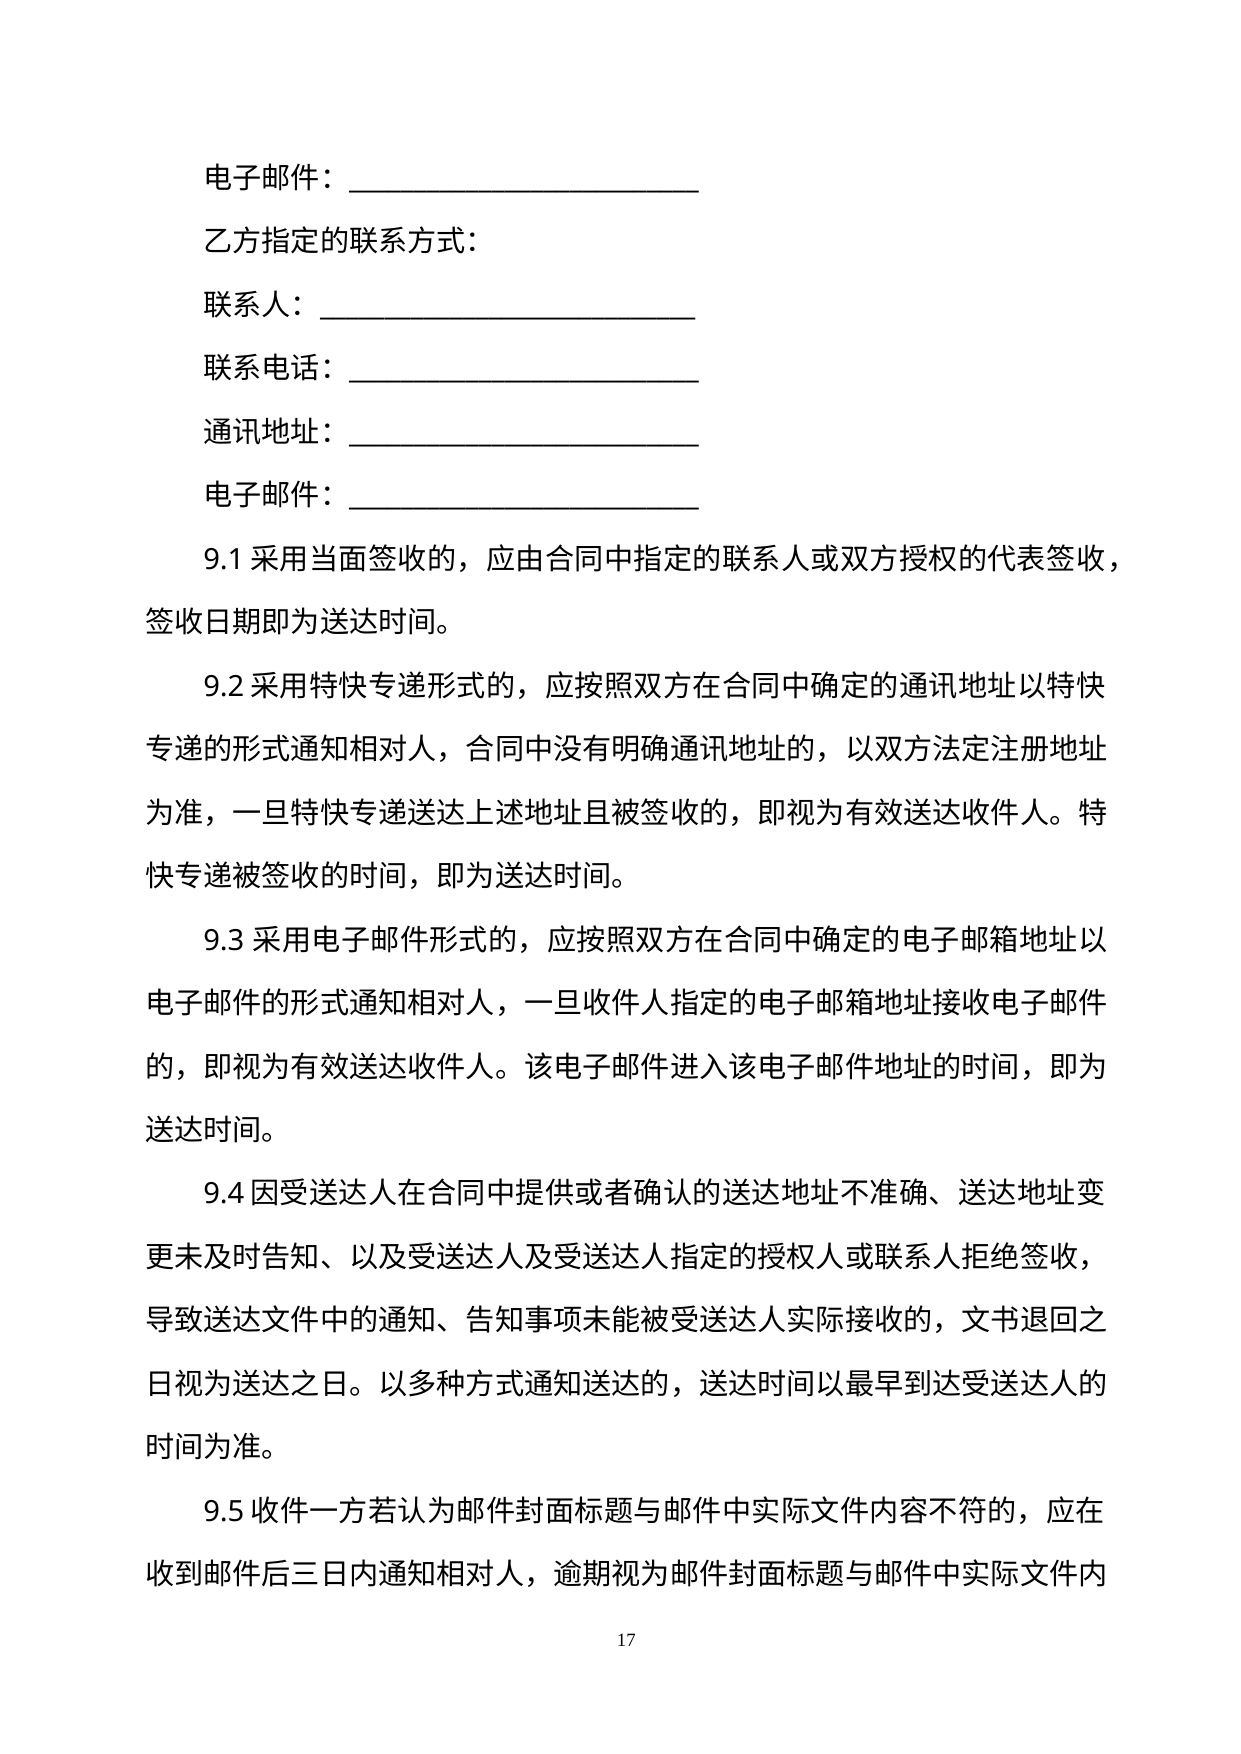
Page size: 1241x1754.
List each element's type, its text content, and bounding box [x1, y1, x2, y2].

text 乙方指定的联系方式： [145, 218, 1107, 260]
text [145, 1487, 1107, 1593]
text 电子邮件：___________________________ [145, 472, 1107, 514]
text 9.2采用特快专递形式的，应按照双方在合同中确定的通讯地址以特快专递的形式通知相对人，合同中没有明确通讯地址的，以双方法定注册地址为准，一旦特快专递送达上述地址且被签收的，即视为有效送达收件人。特快专递被签收的时间，即为送达时间。 [145, 662, 1107, 895]
text 9.4因受送达人在合同中提供或者确认的送达地址不准确、送达地址变更未及时告知、以及受送达人及受送达人指定的授权人或联系人拒绝签收，导致送达文件中的通知、告知事项未能被受送达人实际接收的，文书退回之日视为送达之日。以多种方式通知送达的，送达时间以最早到达受送达人的时间为准。 [145, 1170, 1107, 1466]
text 9.1采用当面签收的，应由合同中指定的联系人或双方授权的代表签收，签收日期即为送达时间。 [145, 535, 1107, 641]
text 电子邮件：___________________________ [145, 154, 1107, 197]
text 联系人：_____________________________ [145, 281, 1107, 323]
text 通讯地址：___________________________ [145, 408, 1107, 451]
text 9.3 采用电子邮件形式的，应按照双方在合同中确定的电子邮箱地址以电子邮件的形式通知相对人，一旦收件人指定的电子邮箱地址接收电子邮件的，即视为有效送达收件人。该电子邮件进入该电子邮件地址的时间，即为送达时间。 [145, 916, 1107, 1149]
text 联系电话：___________________________ [145, 345, 1107, 387]
